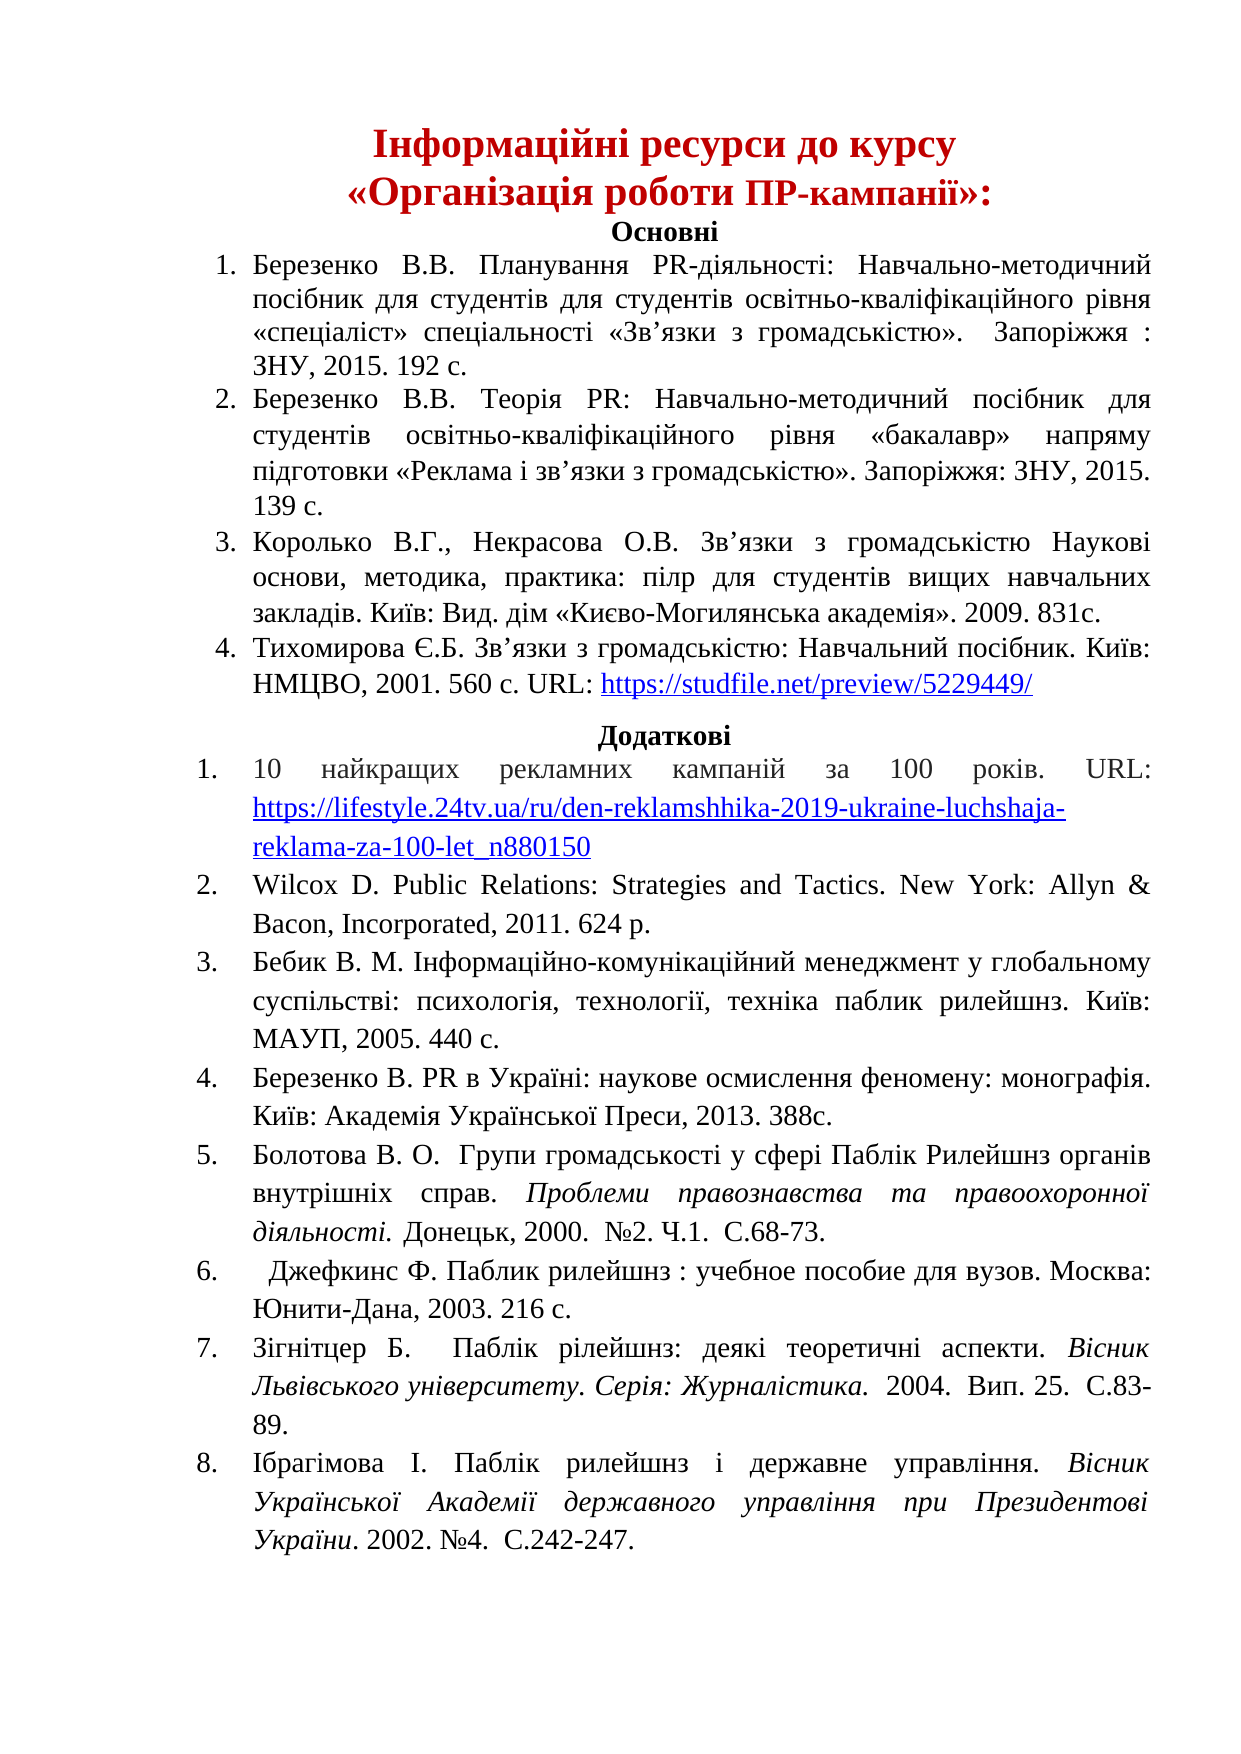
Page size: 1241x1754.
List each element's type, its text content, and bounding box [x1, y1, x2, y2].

list Тихомирова Є.Б. Зв’язки з громадськістю: Навчальний посібник. Київ: НМЦВО, 2001. 560 с. URL: https://studfile.net/preview/5229449/ [215, 630, 1152, 699]
list Джефкинс Ф. Паблик рилейшнз : учебное пособие для вузов. Москва: Юнити-Дана, 2003. 216 с. [196, 1253, 1152, 1325]
text «Організація роботи ПР-кампанії»: [177, 166, 1152, 214]
text Основні [177, 214, 1152, 247]
list Wilcox D. Public Relations: Strategies and Tactics. New York: Allyn & Bacon, Incorporated, 2011. 624 p. [196, 867, 1152, 939]
list Бебик В. М. Інформаційно-комунікаційний менеджмент у глобальному суспільстві: психологія, технології, техніка паблик рилейшнз. Київ: МАУП, 2005. 440 с. [196, 944, 1152, 1055]
text Інформаційні ресурси до курсу [177, 118, 1152, 166]
list Березенко В. PR в Україні: наукове осмислення феномену: монографія. Київ: Академія Української Преси, 2013. 388с. [196, 1060, 1152, 1132]
list Ібрагімова І. Паблік рилейшнз і державне управління. Вісник Української Академії державного управління при Президентові України. 2002. №4. С.242-247. [196, 1445, 1152, 1556]
text Додаткові [177, 718, 1152, 752]
list 10 найкращих рекламних кампаній за 100 років. URL: https://lifestyle.24tv.ua/ru/den-reklamshhika-2019-ukraine-luchshaja-reklama-za-100-let_n880150 [196, 752, 1152, 862]
list Королько В.Г., Некрасова О.В. Зв’язки з громадськістю Наукові основи, методика, практика: пілр для студентів вищих навчальних закладів. Київ: Вид. дім «Києво-Могилянська академія». 2009. 831с. [215, 524, 1152, 628]
list Березенко В.В. Планування PR-діяльності: Навчально-методичний посібник для студентів для студентів освітньо-кваліфікаційного рівня «спеціаліст» спеціальності «Зв’язки з громадськістю». Запоріжжя : ЗНУ, 2015. 192 с. [215, 247, 1152, 382]
list Болотова В. О. Групи громадськості у сфері Паблік Рилейшнз органів внутрішніх справ. Проблеми правознавства та правоохоронної діяльності. Донецьк, 2000. №2. Ч.1. С.68-73. [196, 1137, 1152, 1248]
list Зігнітцер Б. Паблік рілейшнз: деякі теоретичні аспекти. Вісник Львівського університету. Серія: Журналістика. 2004. Вип. 25. С.83-89. [196, 1330, 1152, 1440]
list Березенко В.В. Теорія PR: Навчально-методичний посібник для студентів освітньо-кваліфікаційного рівня «бакалавр» напряму підготовки «Реклама і зв’язки з громадськістю». Запоріжжя: ЗНУ, 2015. 139 с. [215, 382, 1152, 522]
